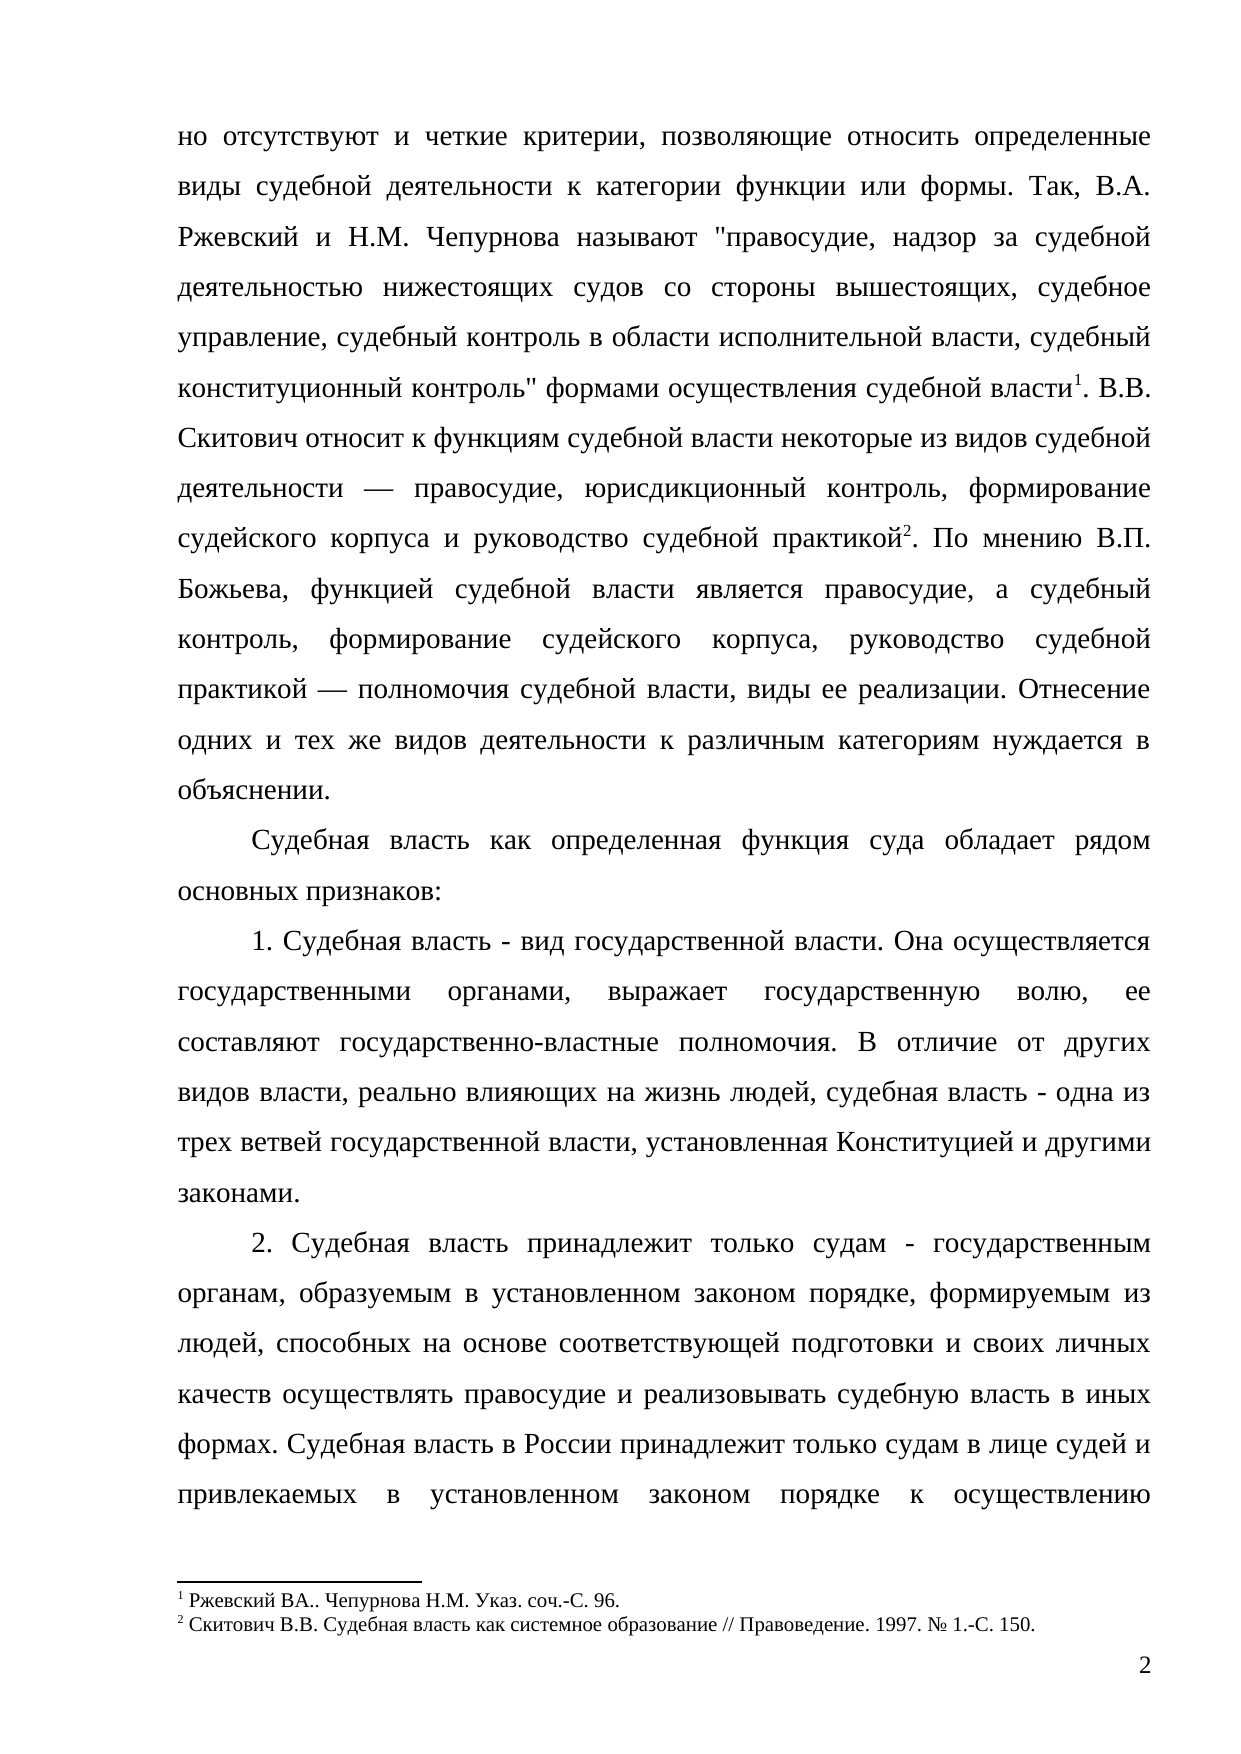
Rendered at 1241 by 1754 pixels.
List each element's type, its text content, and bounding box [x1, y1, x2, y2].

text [177, 1225, 1152, 1510]
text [177, 118, 1152, 806]
text Судебная власть как определенная функция суда обладает рядом основных признаков: [177, 822, 1152, 906]
text 1. Судебная власть - вид государственной власти. Она осуществляется государственными органами, выражает государственную волю, ее составляют государственно-властные полномочия. В отличие от других видов власти, реально влияющих на жизнь людей, судебная власть - одна из трех ветвей государственной власти, установленная Конституцией и другими законами. [177, 923, 1152, 1208]
